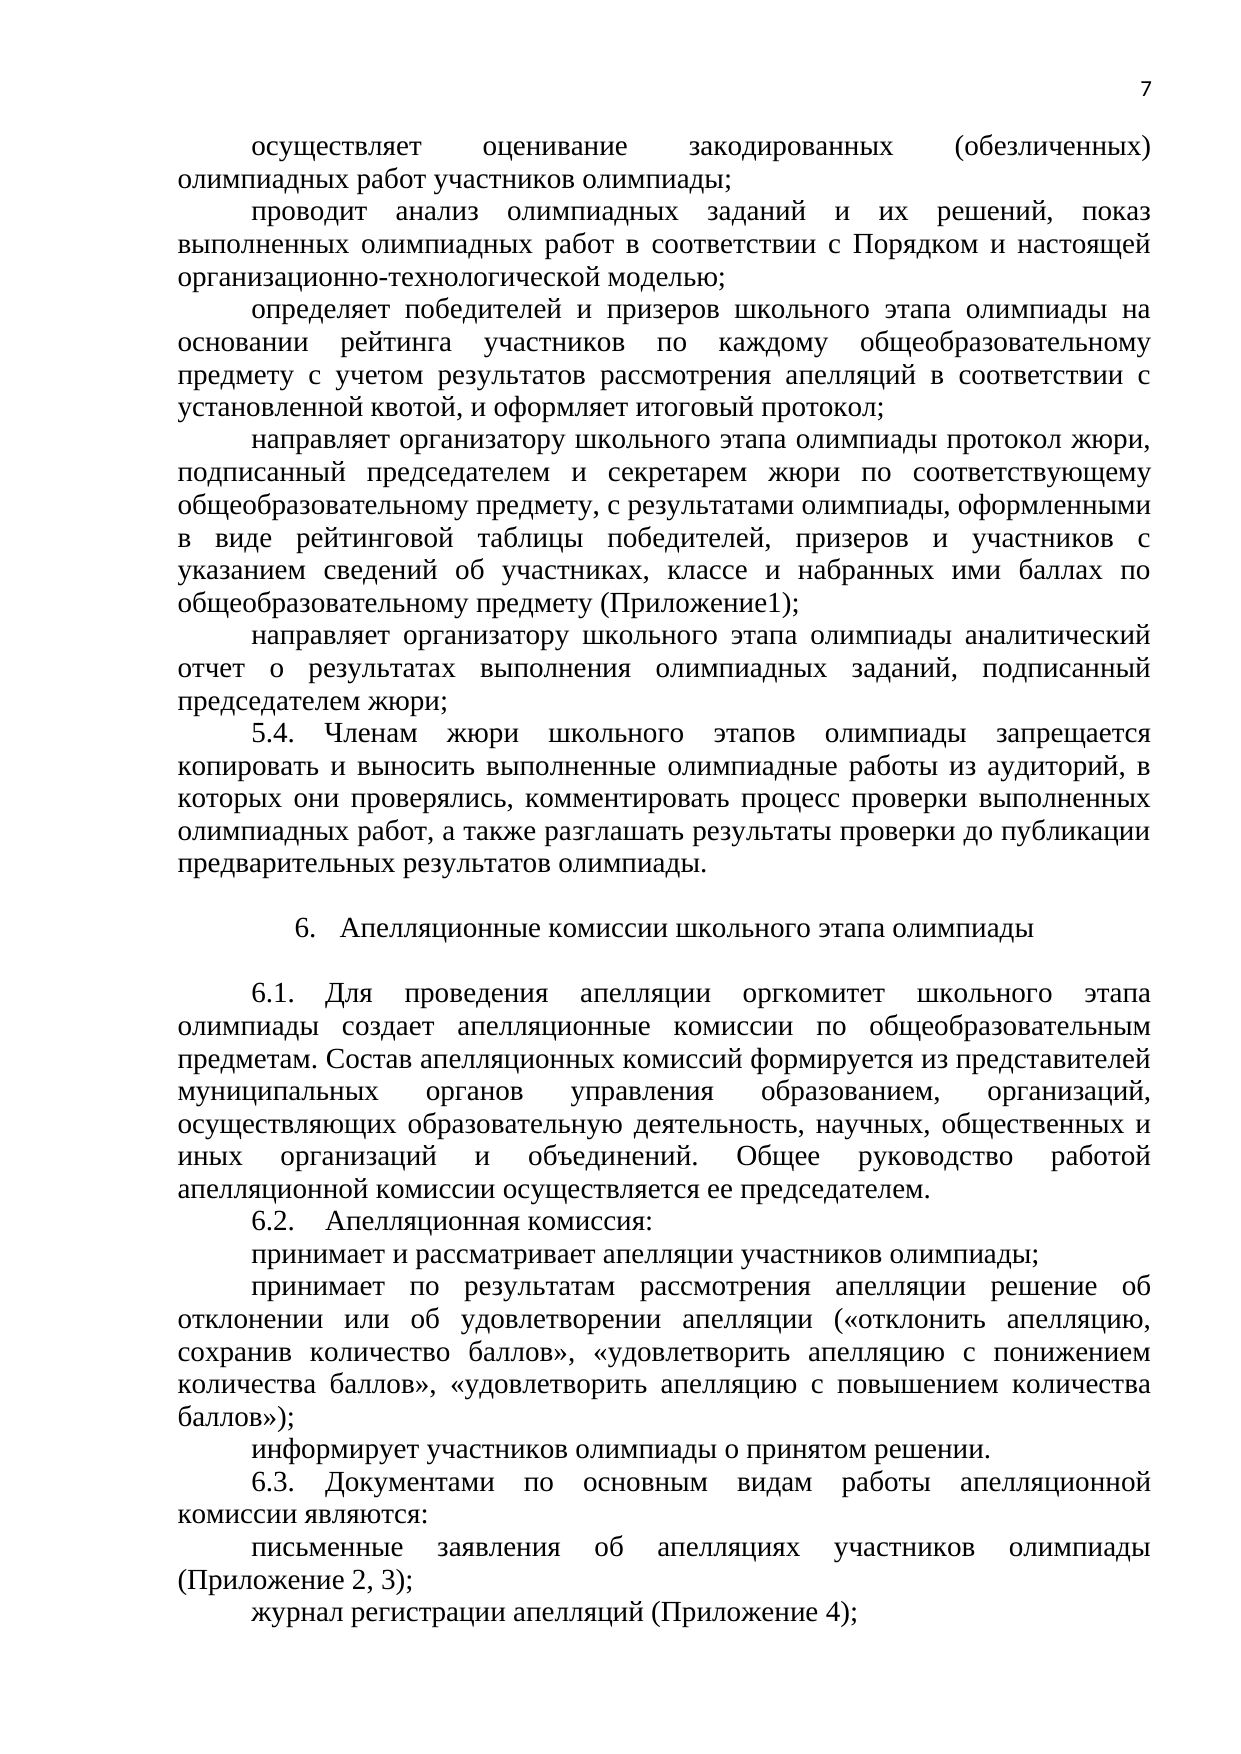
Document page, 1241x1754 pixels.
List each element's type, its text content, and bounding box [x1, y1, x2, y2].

text письменные заявления об апелляциях участников олимпиады (Приложение 2, 3); [177, 1530, 1152, 1595]
list Апелляционные комиссии школьного этапа олимпиады [177, 912, 1152, 944]
text определяет победителей и призеров школьного этапа олимпиады на основании рейтинга участников по каждому общеобразовательному предмету с учетом результатов рассмотрения апелляций в соответствии с установленной квотой, и оформляет итоговый протокол; [177, 293, 1152, 423]
text проводит анализ олимпиадных заданий и их решений, показ выполненных олимпиадных работ в соответствии с Порядком и настоящей организационно-технологической моделью; [177, 195, 1152, 293]
text направляет организатору школьного этапа олимпиады протокол жюри, подписанный председателем и секретарем жюри по соответствующему общеобразовательному предмету, с результатами олимпиады, оформленными в виде рейтинговой таблицы победителей, призеров и участников с указанием сведений об участниках, классе и набранных ими баллах по общеобразовательному предмету (Приложение1); [177, 423, 1152, 618]
list Документами по основным видам работы апелляционной комиссии являются: [177, 1465, 1152, 1530]
list принимает по результатам рассмотрения апелляции решение об отклонении или об удовлетворении апелляции («отклонить апелляцию, сохранив количество баллов», «удовлетворить апелляцию с понижением количества баллов», «удовлетворить апелляцию с повышением количества баллов»); [177, 1270, 1152, 1433]
text журнал регистрации апелляций (Приложение 4); [177, 1595, 1152, 1628]
list Апелляционная комиссия: [177, 1205, 1152, 1237]
text 5.4. Членам жюри школьного этапов олимпиады запрещается копировать и выносить выполненные олимпиадные работы из аудиторий, в которых они проверялись, комментировать процесс проверки выполненных олимпиадных работ, а также разглашать результаты проверки до публикации предварительных результатов олимпиады. [177, 716, 1152, 879]
text направляет организатору школьного этапа олимпиады аналитический отчет о результатах выполнения олимпиадных заданий, подписанный председателем жюри; [177, 618, 1152, 716]
list принимает и рассматривает апелляции участников олимпиады; [177, 1237, 1152, 1270]
list Для проведения апелляции оргкомитет школьного этапа олимпиады создает апелляционные комиссии по общеобразовательным предметам. Состав апелляционных комиссий формируется из представителей муниципальных органов управления образованием, организаций, осуществляющих образовательную деятельность, научных, общественных и иных организаций и объединений. Общее руководство работой апелляционной комиссии осуществляется ее председателем. [177, 977, 1152, 1205]
text осуществляет оценивание закодированных (обезличенных) олимпиадных работ участников олимпиады; [177, 130, 1152, 195]
list информирует участников олимпиады о принятом решении. [177, 1433, 1152, 1465]
